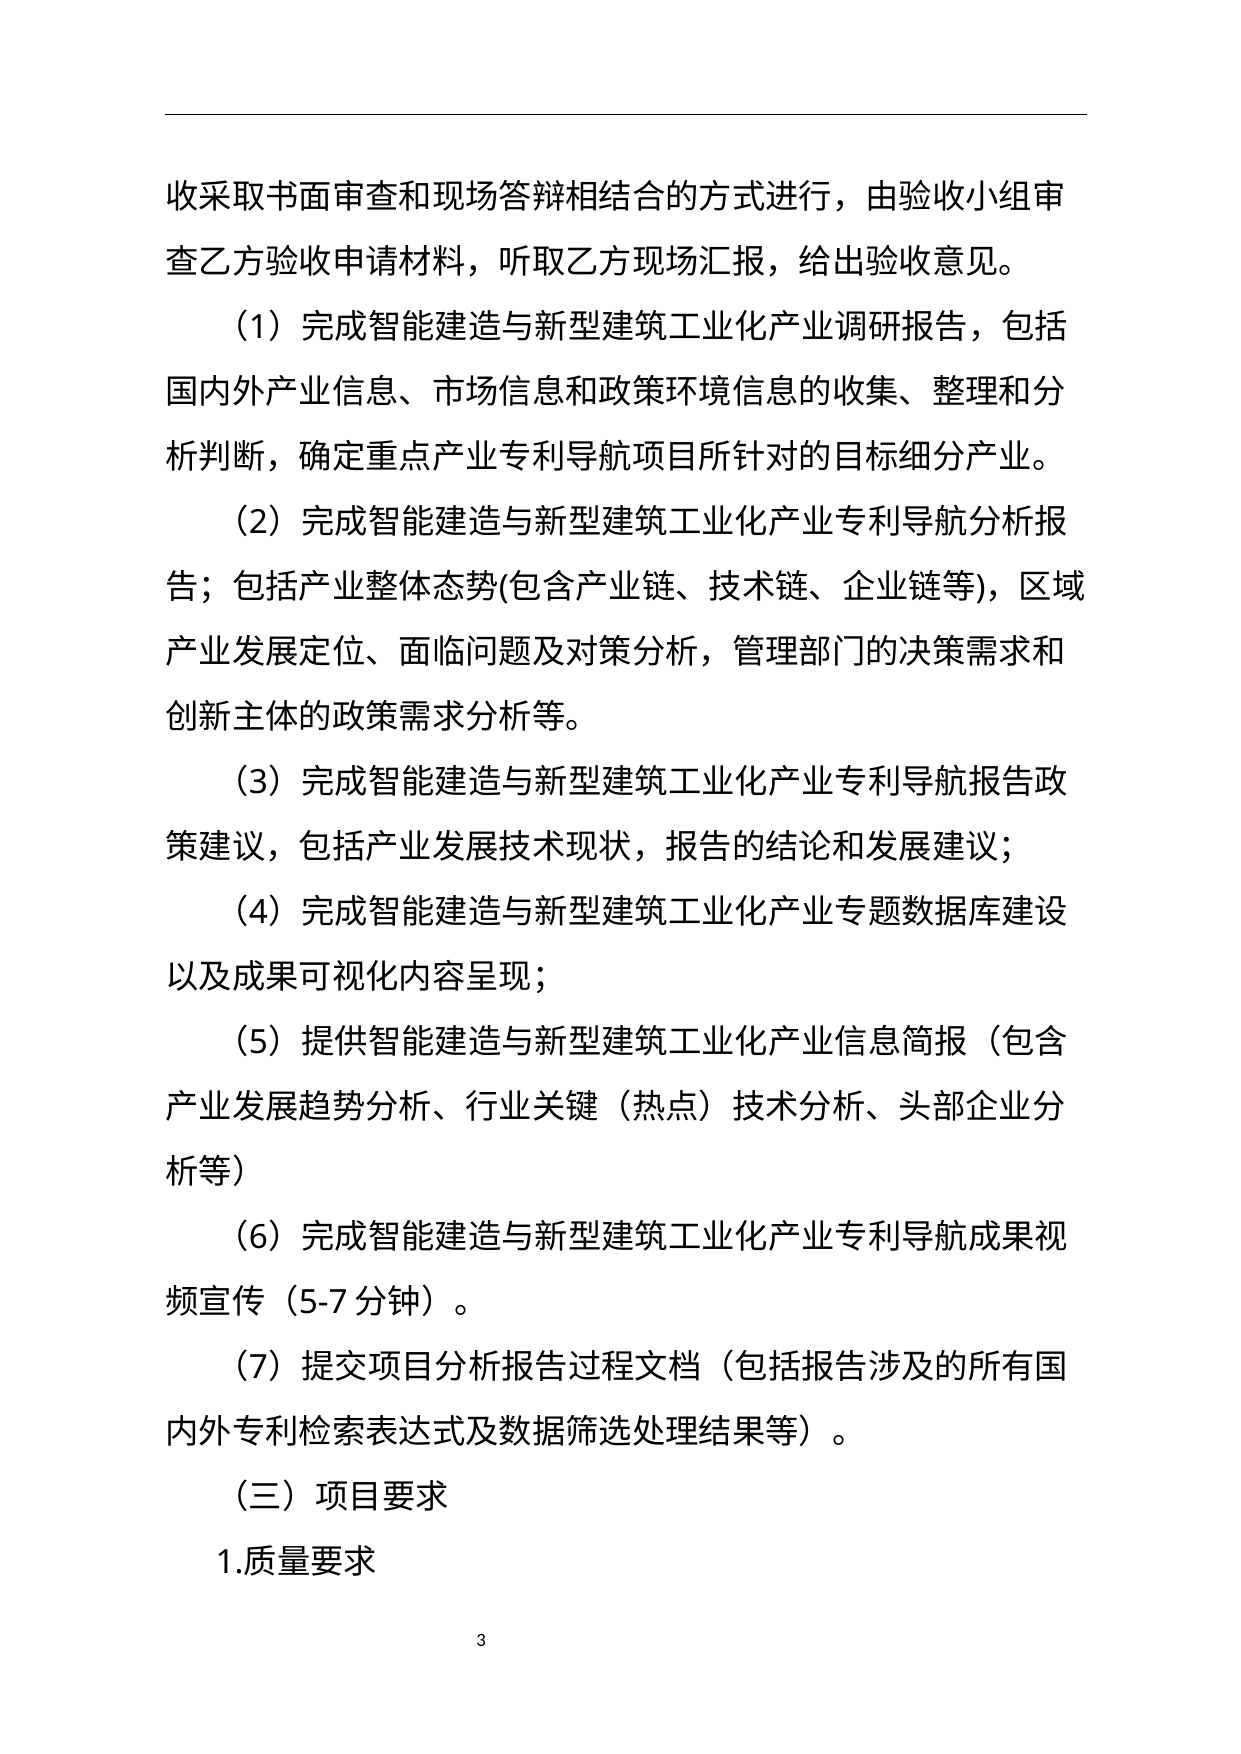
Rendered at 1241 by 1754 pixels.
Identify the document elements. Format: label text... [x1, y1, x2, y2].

text 1.质量要求 [165, 1527, 1087, 1592]
text （3）完成智能建造与新型建筑工业化产业专利导航报告政策建议，包括产业发展技术现状，报告的结论和发展建议； [165, 747, 1087, 877]
text （7）提交项目分析报告过程文档（包括报告涉及的所有国内外专利检索表达式及数据筛选处理结果等）。 [165, 1332, 1087, 1462]
text （4）完成智能建造与新型建筑工业化产业专题数据库建设以及成果可视化内容呈现； [165, 877, 1087, 1007]
text （6）完成智能建造与新型建筑工业化产业专利导航成果视频宣传（5-7分钟）。 [165, 1202, 1087, 1332]
text （三）项目要求 [165, 1462, 1087, 1527]
text （1）完成智能建造与新型建筑工业化产业调研报告，包括国内外产业信息、市场信息和政策环境信息的收集、整理和分析判断，确定重点产业专利导航项目所针对的目标细分产业。 [165, 292, 1087, 487]
text （5）提供智能建造与新型建筑工业化产业信息简报（包含产业发展趋势分析、行业关键（热点）技术分析、头部企业分析等） [165, 1007, 1087, 1202]
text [165, 162, 1087, 292]
text （2）完成智能建造与新型建筑工业化产业专利导航分析报告；包括产业整体态势(包含产业链、技术链、企业链等)，区域产业发展定位、面临问题及对策分析，管理部门的决策需求和创新主体的政策需求分析等。 [165, 487, 1087, 747]
